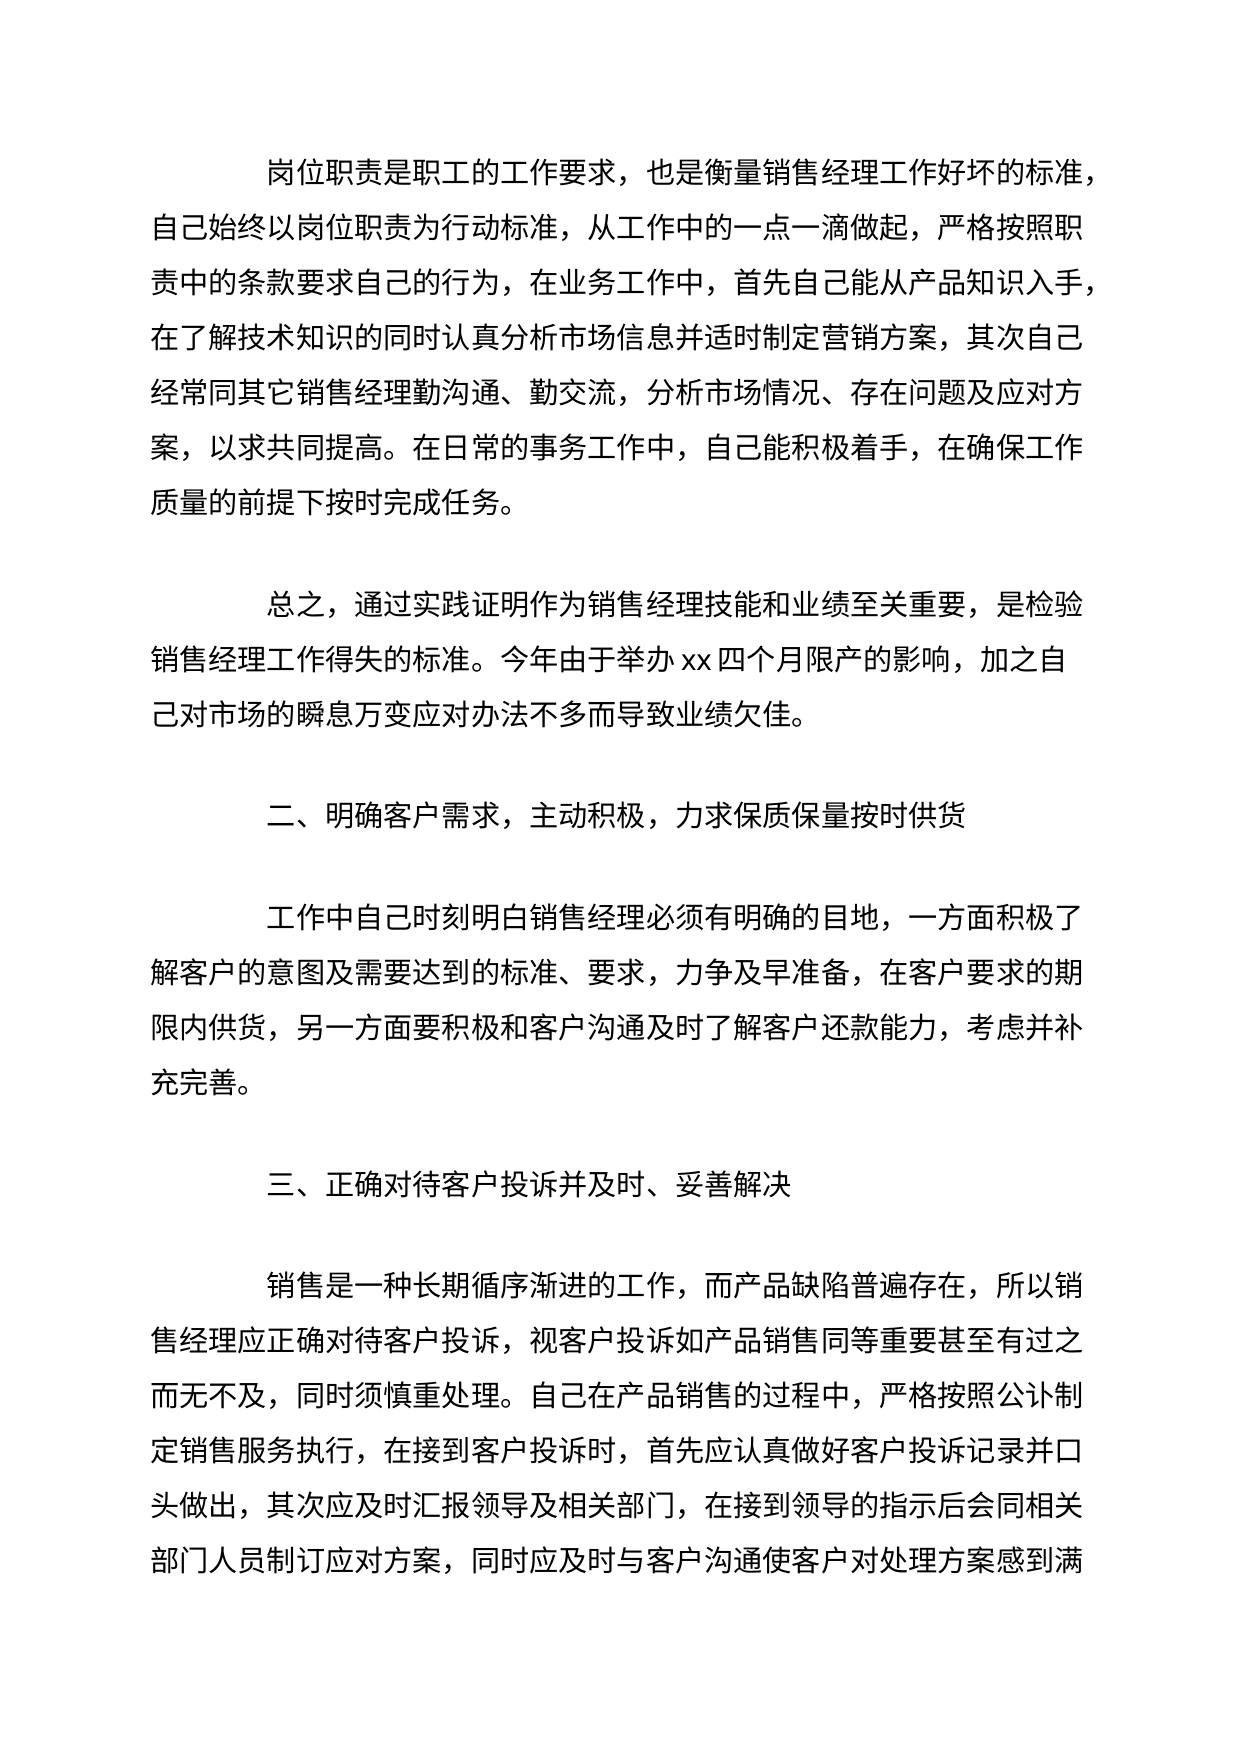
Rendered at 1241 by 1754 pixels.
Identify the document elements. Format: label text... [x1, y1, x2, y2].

text 工作中自己时刻明白销售经理必须有明确的目地，一方面积极了解客户的意图及需要达到的标准、要求，力争及早准备，在客户要求的期限内供货，另一方面要积极和客户沟通及时了解客户还款能力，考虑并补充完善。 [150, 894, 1090, 1102]
text 二、明确客户需求，主动积极，力求保质保量按时供货 [150, 793, 1090, 835]
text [150, 1263, 1090, 1579]
text 总之，通过实践证明作为销售经理技能和业绩至关重要，是检验销售经理工作得失的标准。今年由于举办xx四个月限产的影响，加之自己对市场的瞬息万变应对办法不多而导致业绩欠佳。 [150, 581, 1090, 733]
text 三、正确对待客户投诉并及时、妥善解决 [150, 1161, 1090, 1203]
text 岗位职责是职工的工作要求，也是衡量销售经理工作好坏的标准，自己始终以岗位职责为行动标准，从工作中的一点一滴做起，严格按照职责中的条款要求自己的行为，在业务工作中，首先自己能从产品知识入手，在了解技术知识的同时认真分析市场信息并适时制定营销方案，其次自己经常同其它销售经理勤沟通、勤交流，分析市场情况、存在问题及应对方案，以求共同提高。在日常的事务工作中，自己能积极着手，在确保工作质量的前提下按时完成任务。 [150, 150, 1090, 522]
